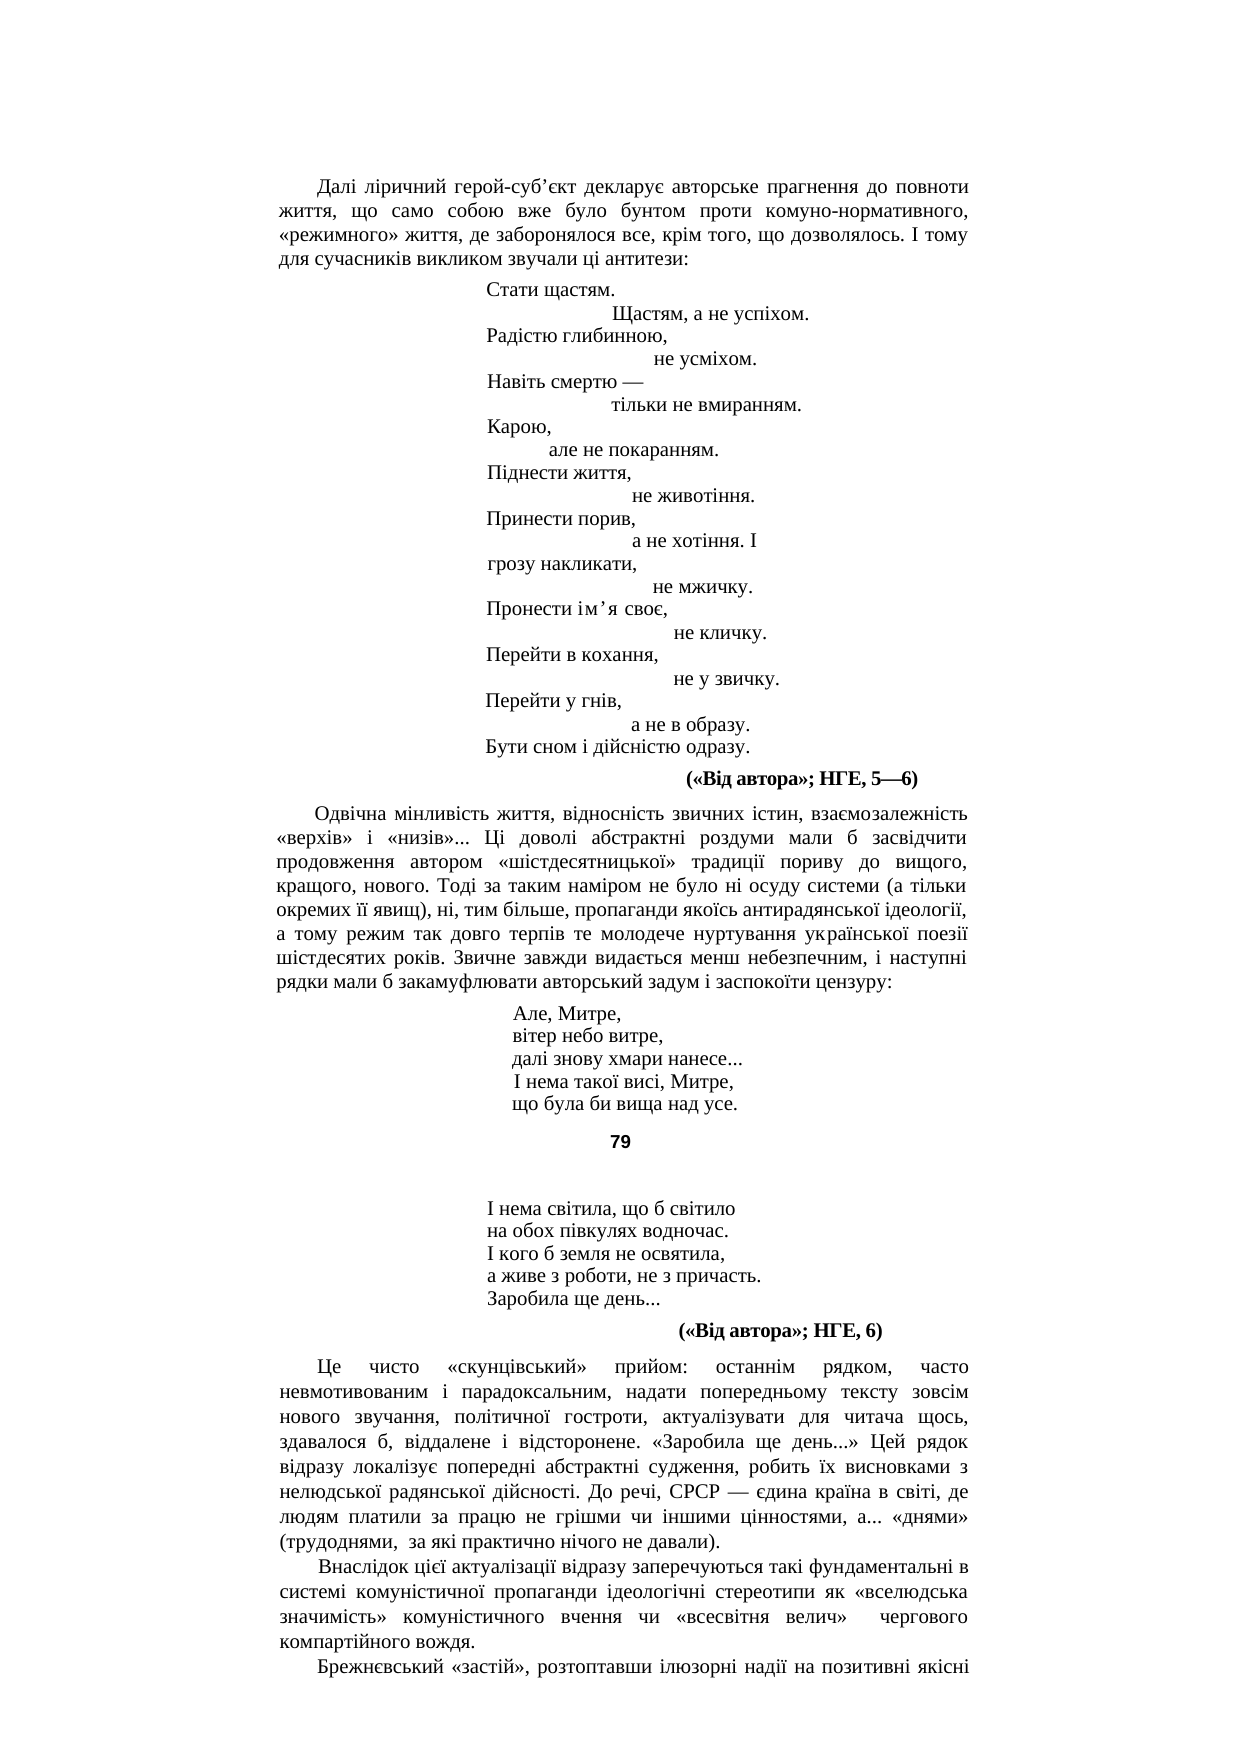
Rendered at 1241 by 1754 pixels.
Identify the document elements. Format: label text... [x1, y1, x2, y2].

text тільки не вмиранням. Карою, [487, 393, 855, 438]
text Але, Митре, [513, 1002, 969, 1025]
text але не покаранням. Піднести життя, [487, 439, 741, 484]
text Одвічна мінливість життя, відносність звичних істин, взаємозалежність «верхів» і «низів»... Ці доволі абстрактні роздуми мали б засвідчити продовження автором «шістдесятницької» традиції пориву до вищого, кращого, нового. Тоді за таким наміром не було ні осуду системи (а тільки окремих її явищ), ні, тим більше, пропаганди якоїсь антирадянської ідеології, а тому режим так довго терпів те молодече нуртування української поезії шістдесятих років. Звичне завжди видається менш небезпечним, і наступні рядки мали б закамуфлювати авторський задум і заспокоїти цензуру: [276, 802, 968, 993]
text не мжичку. Пронести ім’я своє, [486, 575, 779, 620]
text на обох півкулях водночас. [487, 1220, 817, 1242]
text а не в образу. Бути сном і дійсністю одразу. [485, 713, 779, 758]
text Далі ліричний герой-суб’єкт декларує авторське прагнення до повноти життя, що само собою вже було бунтом проти комуно-нормативного, «режимного» життя, де заборонялося все, крім того, що дозволялось. І тому для сучасників викликом звучали ці антитези: [279, 174, 969, 270]
text а живе з роботи, не з причасть. Заробила ще день... [487, 1265, 817, 1310]
text не у звичку. Перейти у гнів, [485, 667, 855, 712]
text І нема світила, що б світило [487, 1197, 817, 1220]
text далі знову хмари нанесе... [512, 1048, 969, 1070]
text а не хотіння. І грозу накликати, [487, 530, 779, 575]
text («Від автора»; НГЕ, 5—6) [686, 766, 969, 790]
text Внаслідок цієї актуалізації відразу заперечуються такі фундаментальні в системі комуністичної пропаганди ідеологічні стереотипи як «вселюдська значимість» комуністичного вчення чи «всесвітня велич» чергового компартійного вождя. [279, 1553, 969, 1653]
text не кличку. Перейти в кохання, [486, 621, 779, 666]
text І нема такої висі, Митре, [514, 1070, 969, 1093]
text вітер небо витре, [512, 1025, 969, 1047]
text («Від автора»; НГЕ, 6) [678, 1318, 969, 1342]
text І кого б земля не освятила, [487, 1242, 817, 1265]
text що була би вища над усе. [512, 1093, 969, 1115]
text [279, 1653, 969, 1678]
text Стати щастям. [486, 279, 969, 301]
text не животіння. Принести порив, [486, 485, 779, 530]
text 79 [276, 1131, 964, 1152]
text Щастям, а не успіхом. Радістю глибинною, [486, 302, 855, 347]
text Це чисто «скунцівський» прийом: останнім рядком, часто невмотивованим і парадоксальним, надати попередньому тексту зовсім нового звучання, політичної гостроти, актуалізувати для читача щось, здавалося б, віддалене і відсторонене. «Заробила ще день...» Цей рядок відразу локалізує попередні абстрактні судження, робить їх висновками з нелюдської радянської дійсності. До речі, СРСР — єдина країна в світі, де людям платили за працю не грішми чи іншими цінностями, а... «днями» (трудоднями, за які практично нічого не давали). [279, 1353, 969, 1553]
text не усміхом. Навіть смертю — [487, 348, 779, 393]
